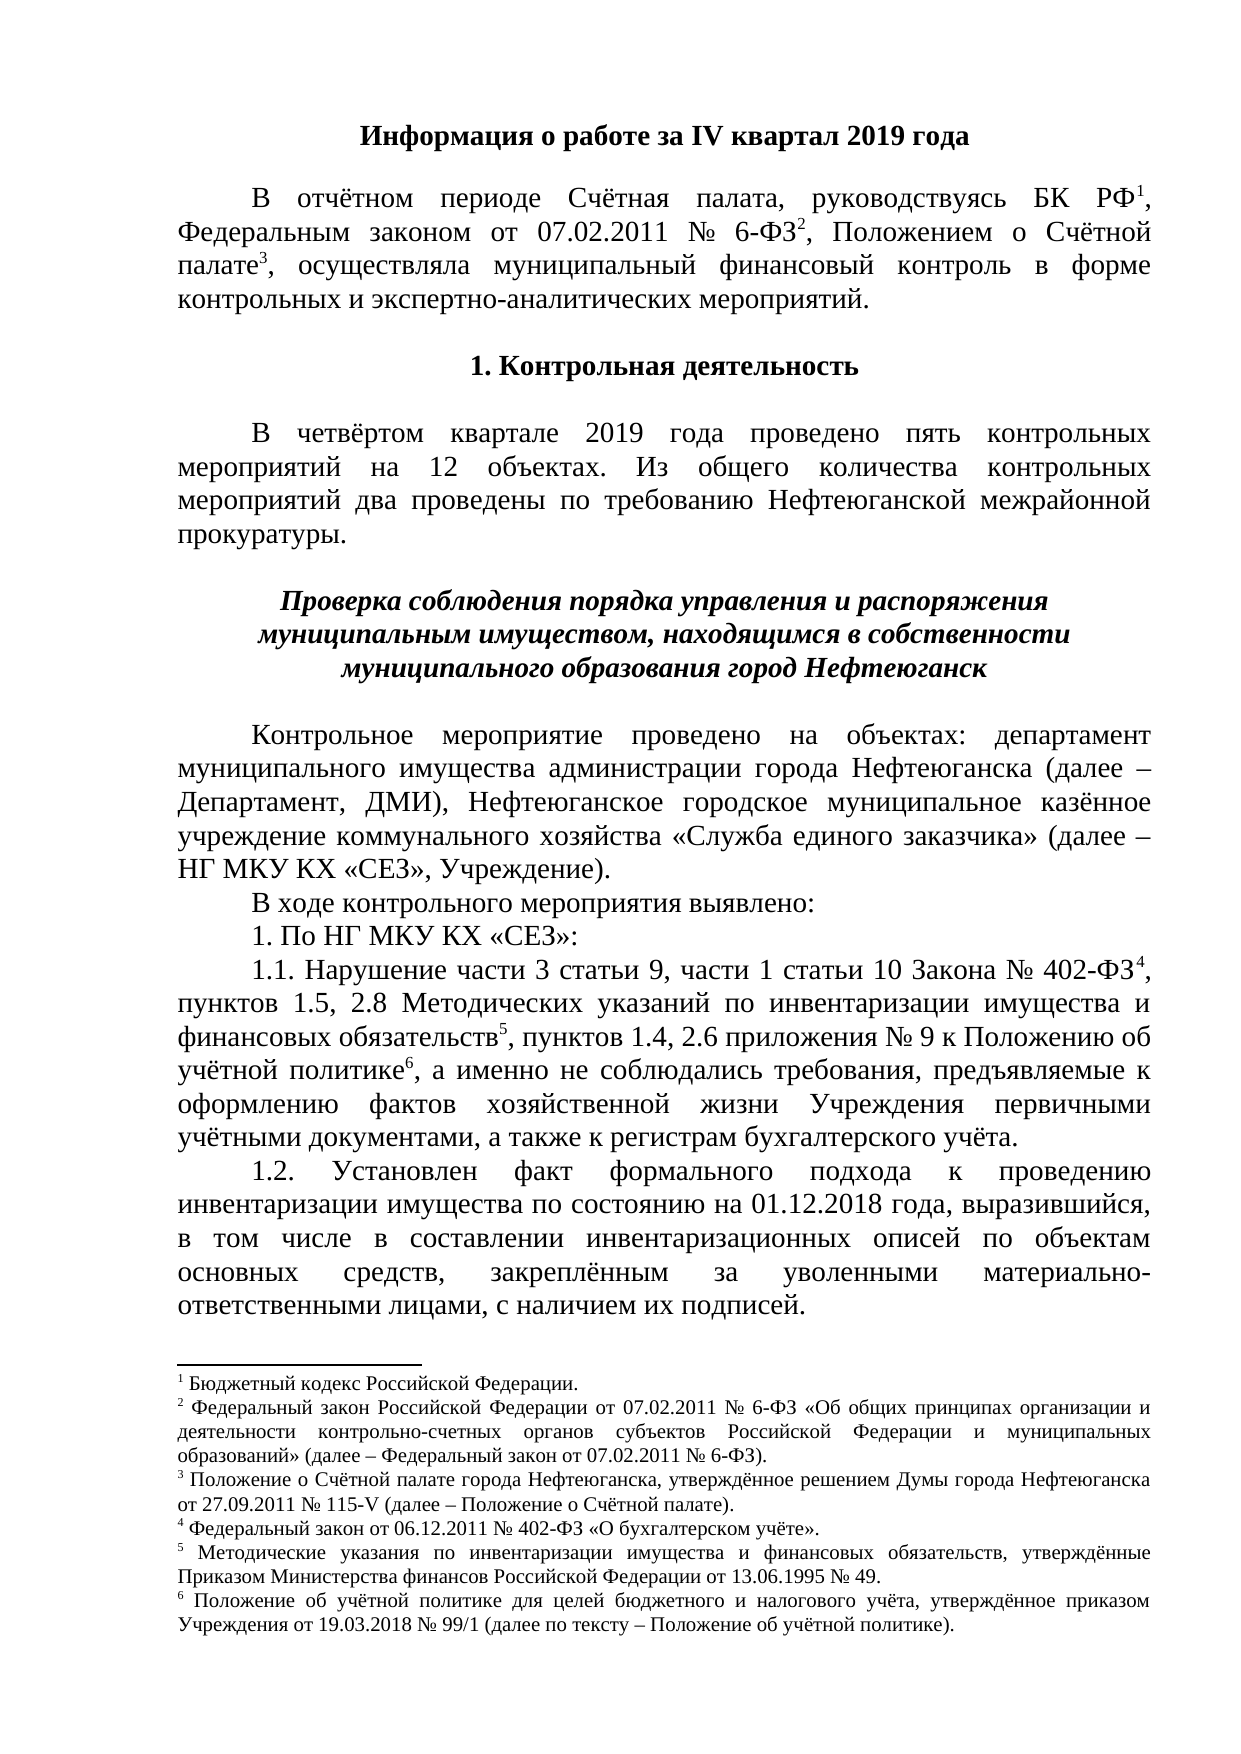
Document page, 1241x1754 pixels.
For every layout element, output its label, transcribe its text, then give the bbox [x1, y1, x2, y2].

text В ходе контрольного мероприятия выявлено: [177, 885, 1152, 918]
text 1. Контрольная деятельность [177, 348, 1152, 382]
text Проверка соблюдения порядка управления и распоряжения муниципальным имуществом, находящимся в собственности муниципального образования город Нефтеюганск [177, 583, 1152, 683]
text В четвёртом квартале 2019 года проведено пять контрольных мероприятий на 12 объектах. Из общего количества контрольных мероприятий два проведены по требованию Нефтеюганской межрайонной прокуратуры. [177, 415, 1152, 549]
text В отчётном периоде Счётная палата, руководствуясь БК РФ, Федеральным законом от 07.02.2011 № 6-ФЗ, Положением о Счётной палате, осуществляла муниципальный финансовый контроль в форме контрольных и экспертно-аналитических мероприятий. [177, 180, 1152, 314]
text Контрольное мероприятие проведено на объектах: департамент муниципального имущества администрации города Нефтеюганска (далее – Департамент, ДМИ), Нефтеюганское городское муниципальное казённое учреждение коммунального хозяйства «Служба единого заказчика» (далее – НГ МКУ КХ «СЕЗ», Учреждение). [177, 717, 1152, 885]
text 1.1. Нарушение части 3 статьи 9, части 1 статьи 10 Закона № 402-ФЗ, пунктов 1.5, 2.8 Методических указаний по инвентаризации имущества и финансовых обязательств, пунктов 1.4, 2.6 приложения № 9 к Положению об учётной политике, а именно не соблюдались требования, предъявляемые к оформлению фактов хозяйственной жизни Учреждения первичными учётными документами, а также к регистрам бухгалтерского учёта. [177, 952, 1152, 1153]
text Информация о работе за IV квартал 2019 года [177, 118, 1152, 152]
text 1. По НГ МКУ КХ «СЕЗ»: [177, 918, 1152, 952]
text 1.2. Установлен факт формального подхода к проведению инвентаризации имущества по состоянию на 01.12.2018 года, выразившийся, в том числе в составлении инвентаризационных описей по объектам основных средств, закреплённым за уволенными материально-ответственными лицами, с наличием их подписей. [177, 1153, 1152, 1321]
